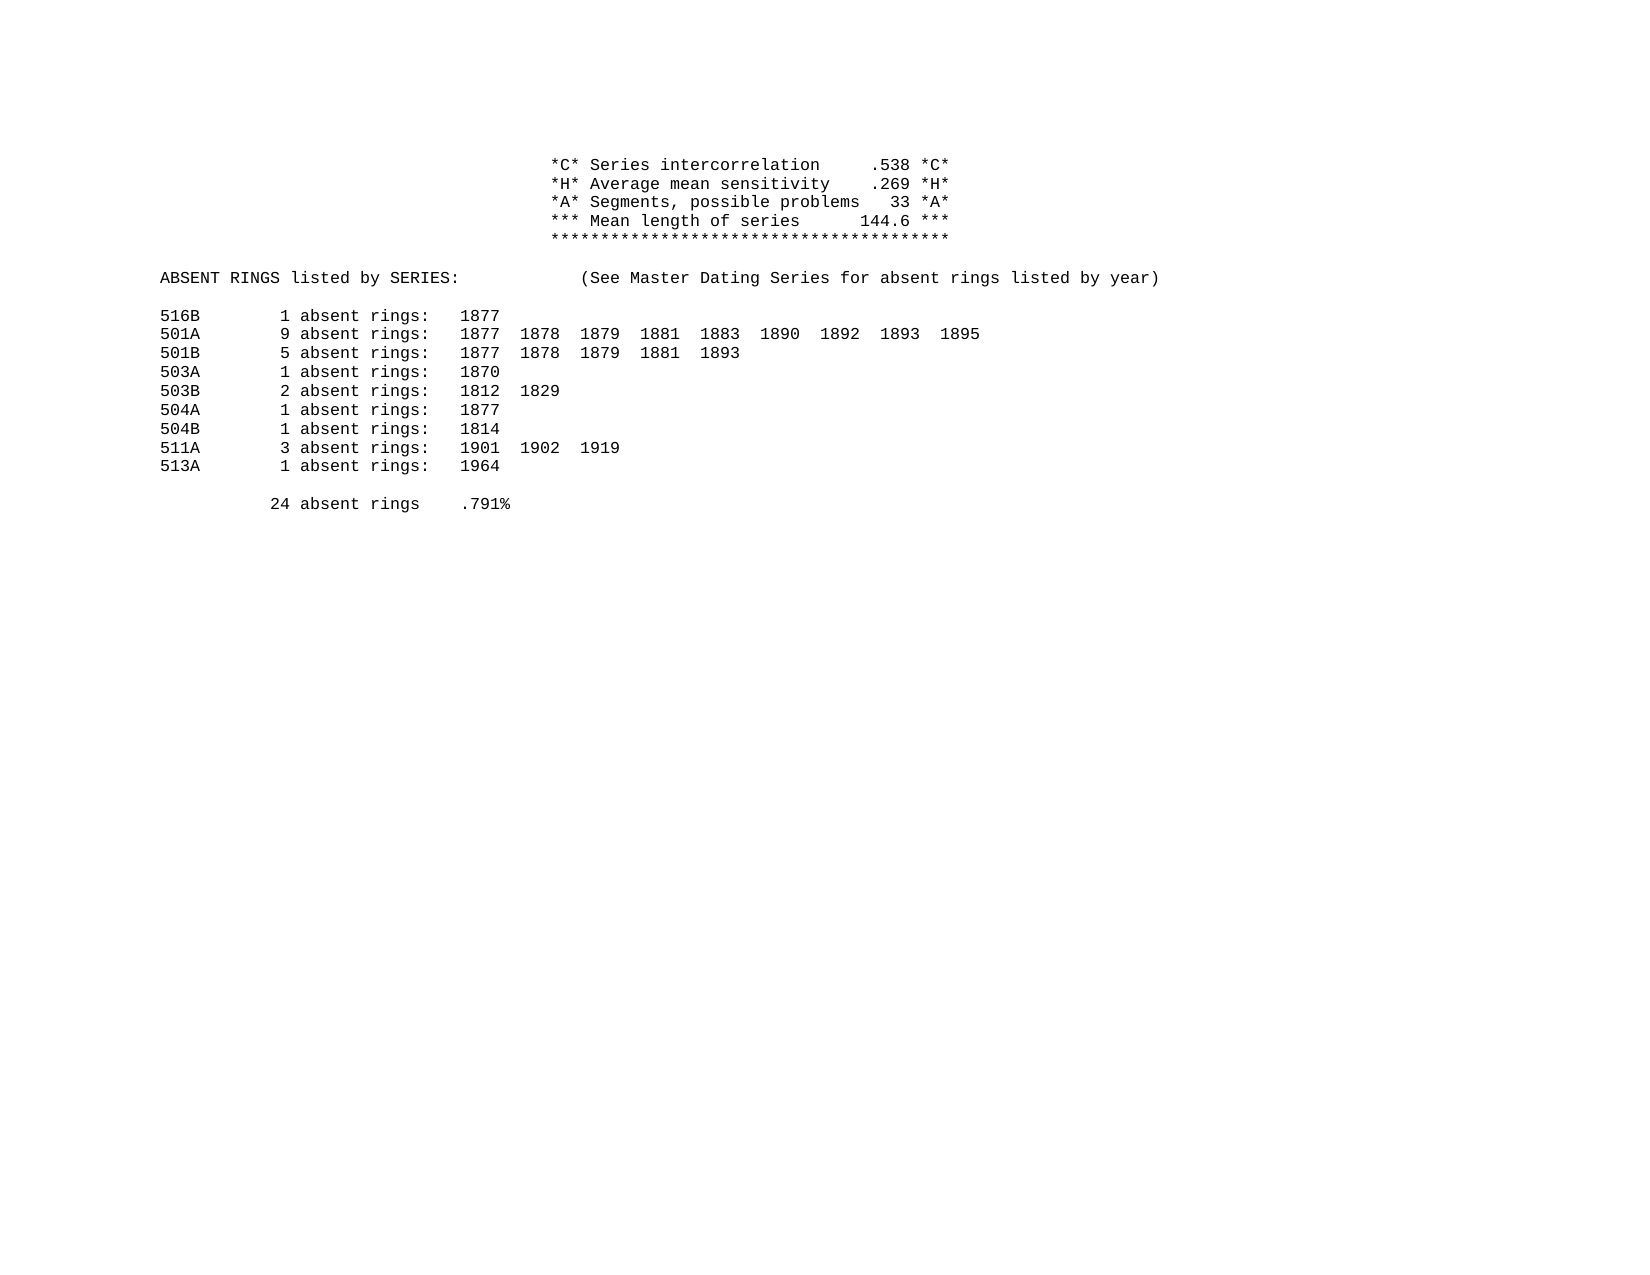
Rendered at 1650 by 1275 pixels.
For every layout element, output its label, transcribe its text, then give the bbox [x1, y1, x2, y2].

text *** Mean length of series 144.6 *** [150, 213, 1500, 232]
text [150, 232, 1500, 251]
text 511A 3 absent rings: 1901 1902 1919 [150, 439, 1500, 458]
text 504A 1 absent rings: 1877 [150, 401, 1500, 420]
text 24 absent rings .791% [150, 496, 1500, 514]
text *A* Segments, possible problems 33 *A* [150, 194, 1500, 213]
text 503A 1 absent rings: 1870 [150, 364, 1500, 383]
text 503B 2 absent rings: 1812 1829 [150, 383, 1500, 401]
text 516B 1 absent rings: 1877 [150, 307, 1500, 326]
text 501A 9 absent rings: 1877 1878 1879 1881 1883 1890 1892 1893 1895 [150, 326, 1500, 345]
text *H* Average mean sensitivity .269 *H* [150, 175, 1500, 194]
text ABSENT RINGS listed by SERIES: (See Master Dating Series for absent rings listed by year) [150, 269, 1500, 288]
text 501B 5 absent rings: 1877 1878 1879 1881 1893 [150, 345, 1500, 364]
text 513A 1 absent rings: 1964 [150, 458, 1500, 477]
text 504B 1 absent rings: 1814 [150, 420, 1500, 439]
text *C* Series intercorrelation .538 *C* [150, 156, 1500, 175]
